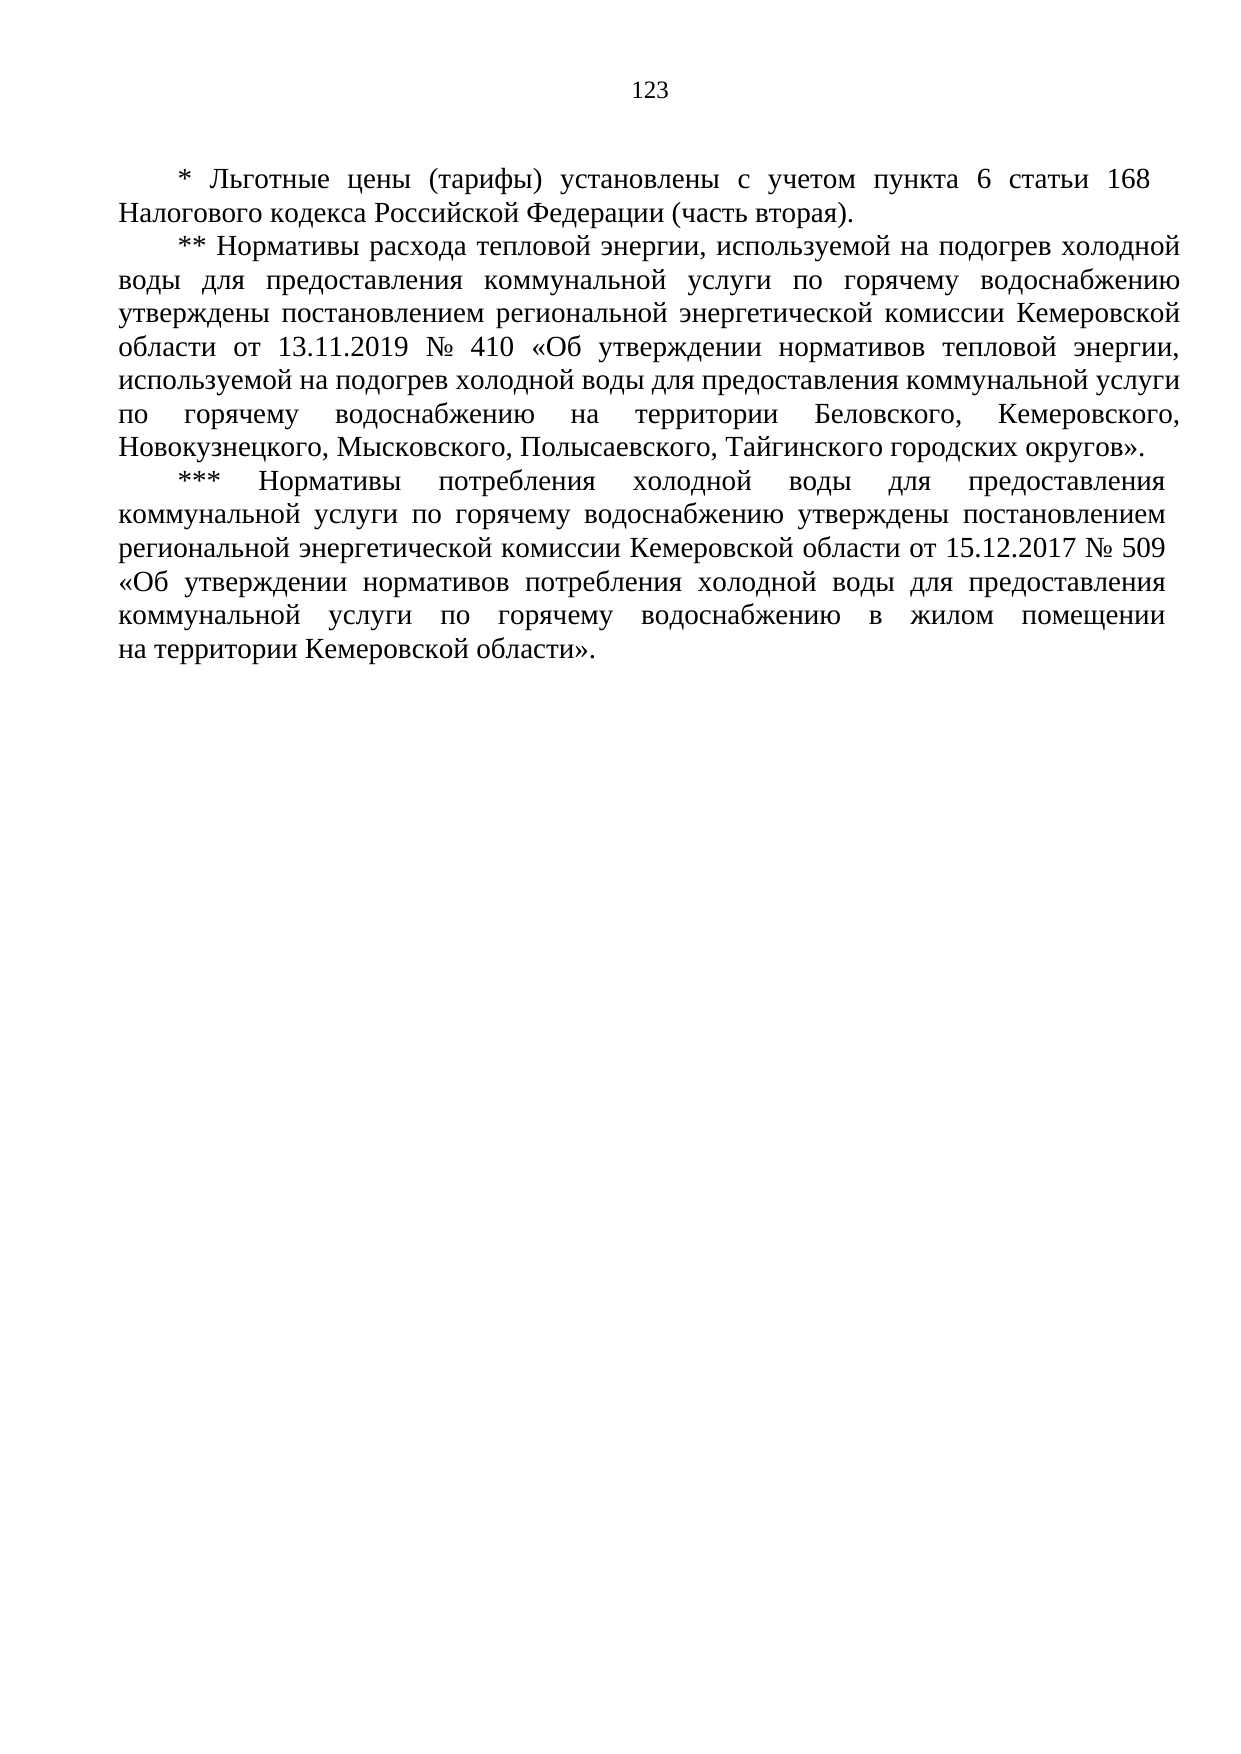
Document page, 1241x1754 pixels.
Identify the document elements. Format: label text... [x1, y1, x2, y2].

text *** Нормативы потребления холодной воды для предоставления коммунальной услуги по горячему водоснабжению утверждены постановлением региональной энергетической комиссии Кемеровской области от 15.12.2017 № 509 «Об утверждении нормативов потребления холодной воды для предоставления коммунальной услуги по горячему водоснабжению в жилом помещении на территории Кемеровской области». [118, 463, 1166, 664]
text * Льготные цены (тарифы) установлены с учетом пункта 6 статьи 168 Налогового кодекса Российской Федерации (часть вторая). [118, 161, 1152, 228]
text ** Нормативы расхода тепловой энергии, используемой на подогрев холодной воды для предоставления коммунальной услуги по горячему водоснабжению утверждены постановлением региональной энергетической комиссии Кемеровской области от 13.11.2019 № 410 «Об утверждении нормативов тепловой энергии, используемой на подогрев холодной воды для предоставления коммунальной услуги по горячему водоснабжению на территории Беловского, Кемеровского, Новокузнецкого, Мысковского, Полысаевского, Тайгинского городских округов». [118, 228, 1181, 463]
